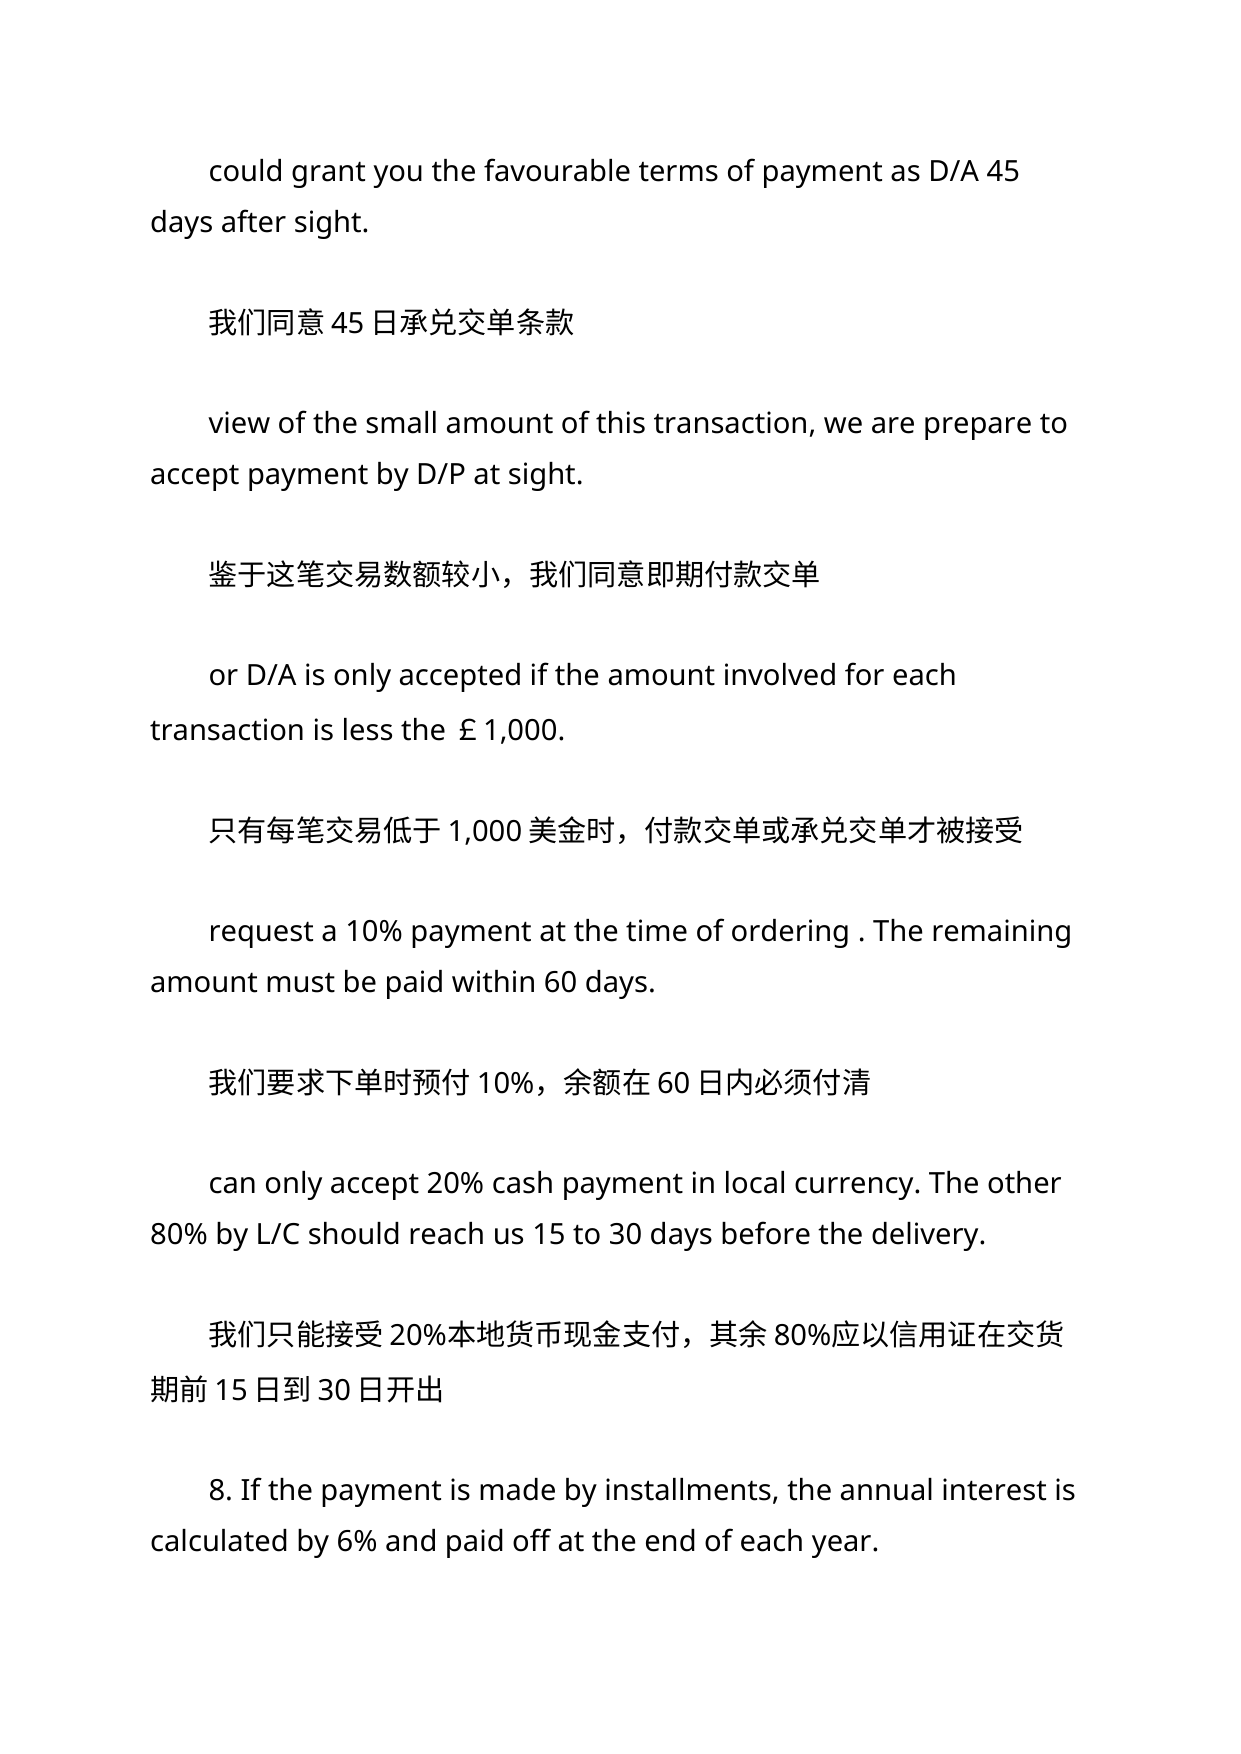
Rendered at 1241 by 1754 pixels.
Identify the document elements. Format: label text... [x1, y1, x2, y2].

text 鉴于这笔交易数额较小，我们同意即期付款交单 [150, 552, 1090, 594]
text 我们只能接受20%本地货币现金支付，其余80%应以信用证在交货期前15日到30日开出 [150, 1312, 1090, 1409]
text request a 10% payment at the time of ordering . The remaining amount must be paid within 60 days. [150, 910, 1090, 1001]
text 只有每笔交易低于1,000美金时，付款交单或承兑交单才被接受 [150, 808, 1090, 850]
text can only accept 20% cash payment in local currency. The other 80% by L/C should reach us 15 to 30 days before the delivery. [150, 1162, 1090, 1253]
text 我们要求下单时预付10%，余额在60日内必须付清 [150, 1060, 1090, 1102]
text or D/A is only accepted if the amount involved for each transaction is less the ￡1,000. [150, 654, 1090, 748]
text 8. If the payment is made by installments, the annual interest is calculated by 6% and paid off at the end of each year. [150, 1469, 1090, 1560]
text could grant you the favourable terms of payment as D/A 45 days after sight. [150, 150, 1090, 241]
text 我们同意45日承兑交单条款 [150, 300, 1090, 342]
text view of the small amount of this transaction, we are prepare to accept payment by D/P at sight. [150, 402, 1090, 493]
